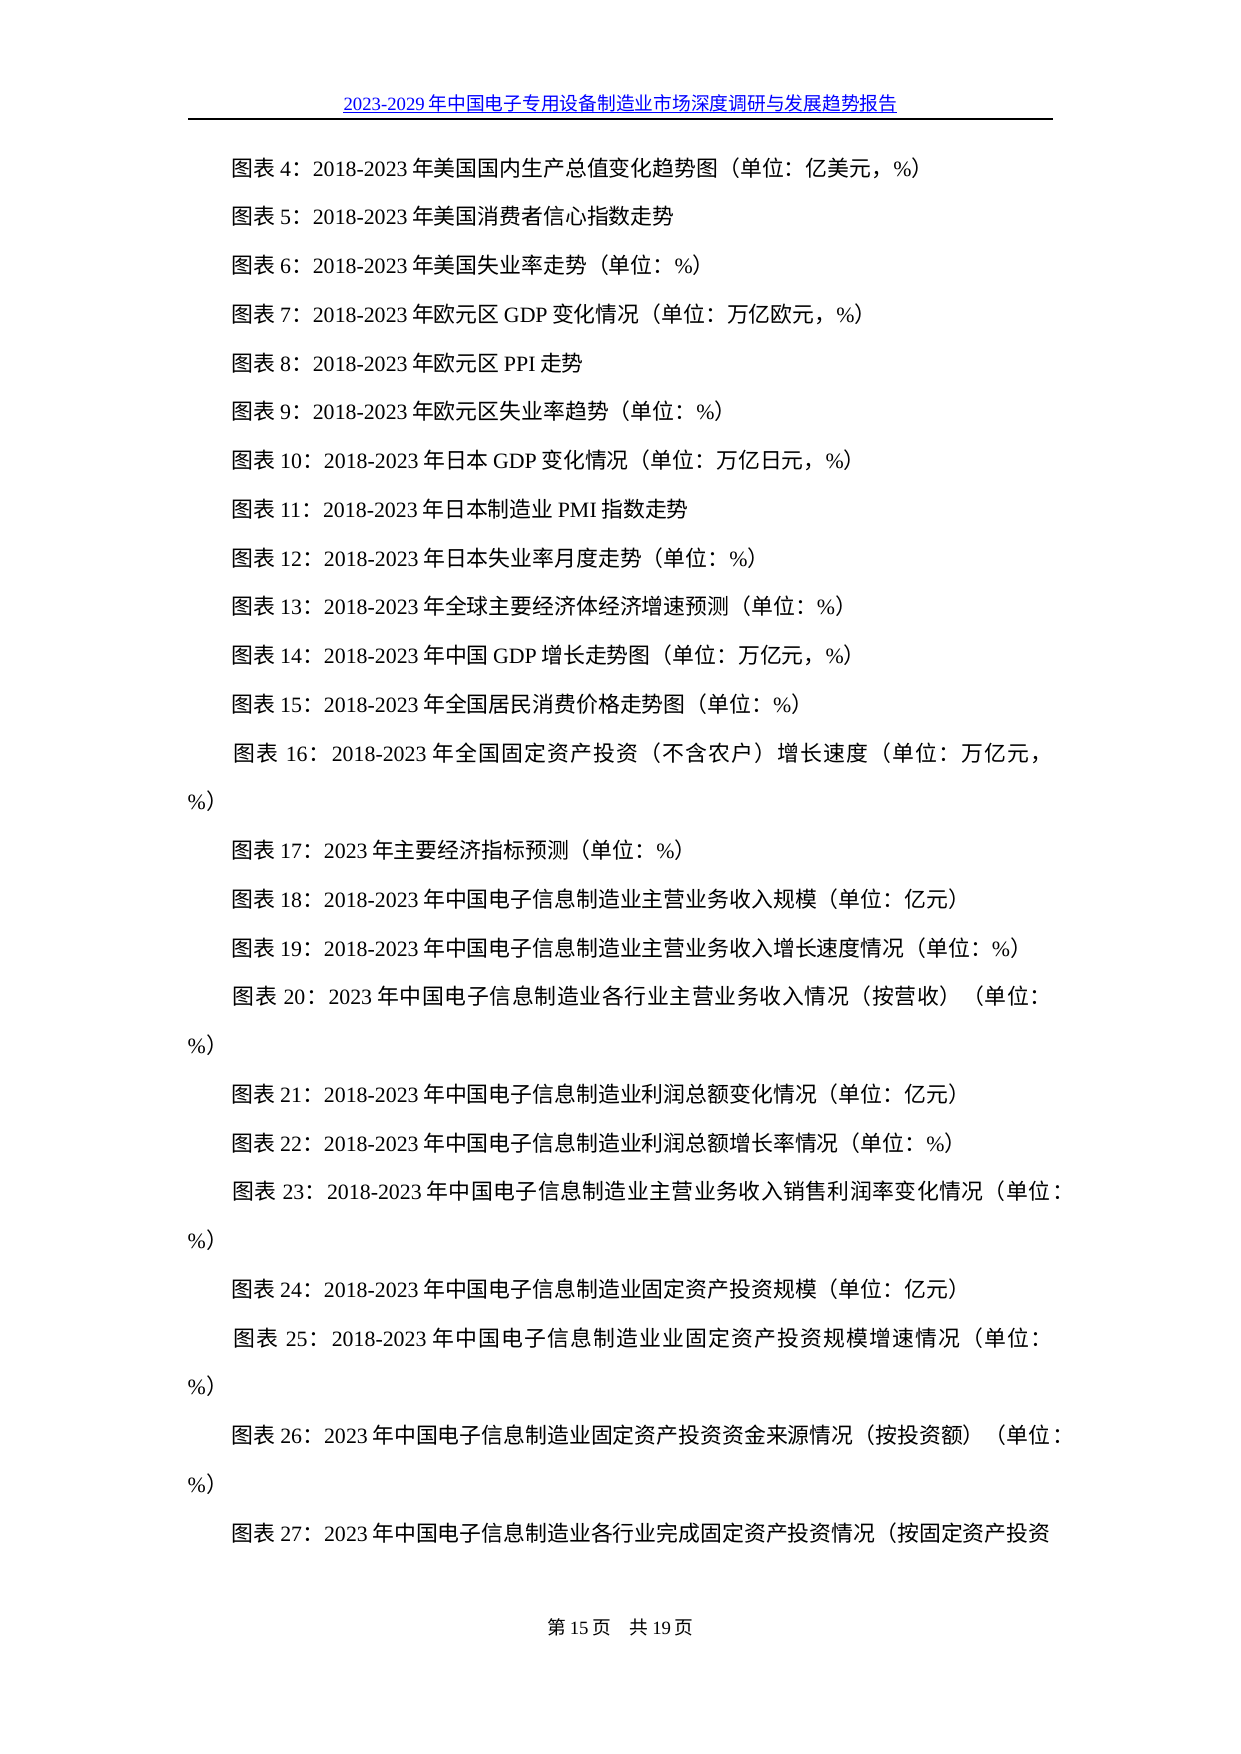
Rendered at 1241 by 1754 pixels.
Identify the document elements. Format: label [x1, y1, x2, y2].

text [187, 150, 1053, 1548]
